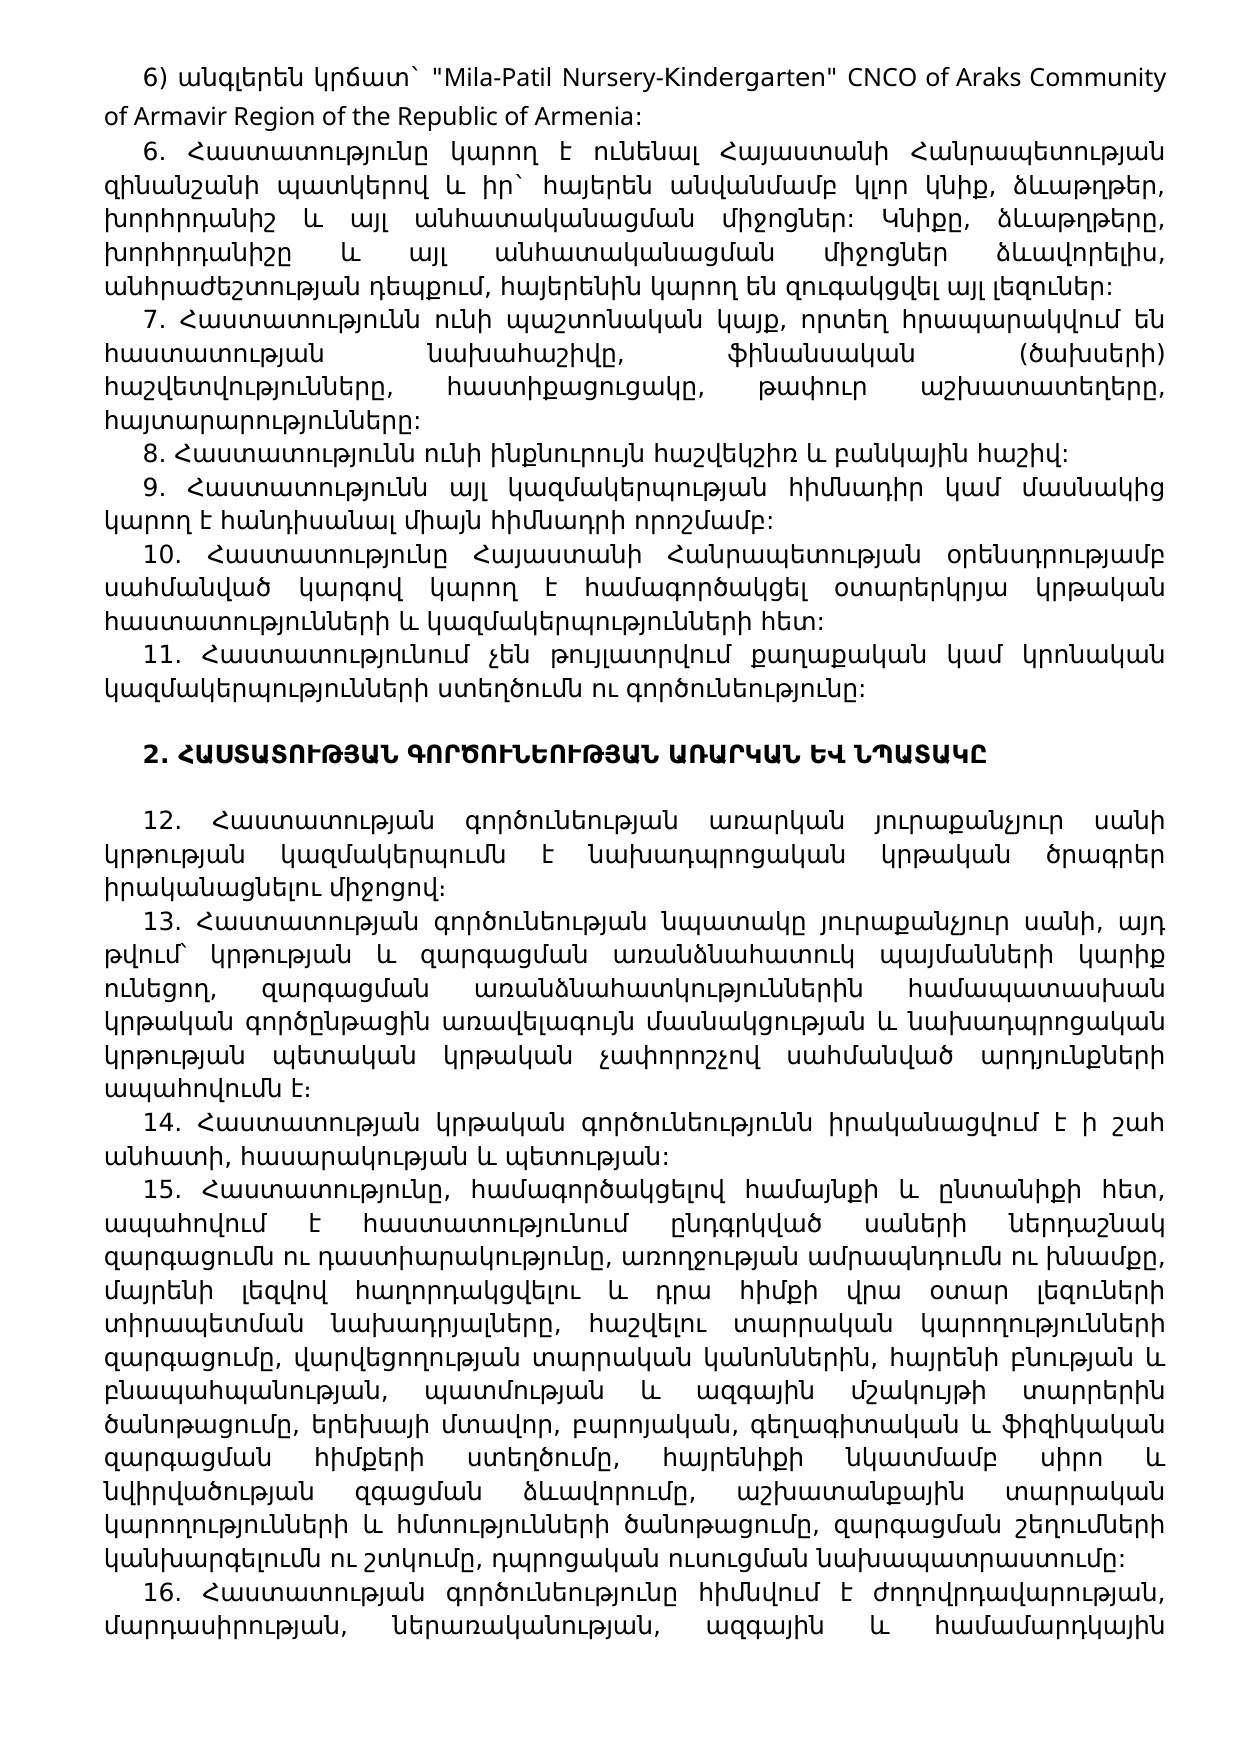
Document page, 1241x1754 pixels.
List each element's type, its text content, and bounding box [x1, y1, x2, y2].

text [103, 1578, 1166, 1640]
text 6) անգլերեն կրճատ` "Mila-Patil Nursery-Kindergarten" CNCO of Araks Community of Armavir Region of the Republic of Armenia: [103, 59, 1166, 132]
text 2. ՀԱՍՏԱՏՈՒԹՅԱՆ ԳՈՐԾՈՒՆԵՈՒԹՅԱՆ ԱՌԱՐԿԱՆ ԵՎ ՆՊԱՏԱԿԸ [103, 740, 1166, 769]
text 15. Հաստատությունը, համագործակցելով համայնքի և ընտանիքի հետ, ապահովում է հաստատությունում ընդգրկված սաների ներդաշնակ զարգացումն ու դաստիարակությունը, առողջության ամրապնդումն ու խնամքը, մայրենի լեզվով հաղորդակցվելու և դրա հիմքի վրա օտար լեզուների տիրապետման նախադրյալները, հաշվելու տարրական կարողությունների զարգացումը, վարվեցողության տարրական կանոններին, հայրենի բնության և բնապահպանության, պատմության և ազգային մշակույթի տարրերին ծանոթացումը, երեխայի մտավոր, բարոյական, գեղագիտական և ֆիզիկական զարգացման հիմքերի ստեղծումը, հայրենիքի նկատմամբ սիրո և նվիրվածության զգացման ձևավորումը, աշխատանքային տարրական կարողությունների և հմտությունների ծանոթացումը, զարգացման շեղումների կանխարգելումն ու շտկումը, դպրոցական ուսուցման նախապատրաստումը: [103, 1175, 1166, 1573]
text 10. Հաստատությունը Հայաստանի Հանրապետության օրենսդրությամբ սահմանված կարգով կարող է համագործակցել օտարերկրյա կրթական հաստատությունների և կազմակերպությունների հետ: [103, 540, 1166, 636]
text 9. Հաստատությունն այլ կազմակերպության հիմնադիր կամ մասնակից կարող է հանդիսանալ միայն հիմնադրի որոշմամբ: [103, 473, 1166, 536]
text 7. Հաստատությունն ունի պաշտոնական կայք, որտեղ հրապարակվում են հաստատության նախահաշիվը, ֆինանսական (ծախսերի) հաշվետվությունները, հաստիքացուցակը, թափուր աշխատատեղերը, հայտարարությունները: [103, 305, 1166, 435]
text 11. Հաստատությունում չեն թույլատրվում քաղաքական կամ կրոնական կազմակերպությունների ստեղծումն ու գործունեությունը: [103, 641, 1166, 703]
text 6. Հաստատությունը կարող է ունենալ Հայաստանի Հանրապետության զինանշանի պատկերով և իր` հայերեն անվանմամբ կլոր կնիք, ձևաթղթեր, խորհրդանիշ և այլ անհատականացման միջոցներ: Կնիքը, ձևաթղթերը, խորհրդանիշը և այլ անհատականացման միջոցներ ձևավորելիս, անհրաժեշտության դեպքում, հայերենին կարող են զուգակցվել այլ լեզուներ: [103, 137, 1166, 301]
text 12. Հաստատության գործունեության առարկան յուրաքանչյուր սանի կրթության կազմակերպումն է նախադպրոցական կրթական ծրագրեր իրականացնելու միջոցով։ [103, 806, 1166, 902]
text 14. Հաստատության կրթական գործունեությունն իրականացվում է ի շահ անհատի, հասարակության և պետության: [103, 1108, 1166, 1171]
text 8. Հաստատությունն ունի ինքնուրույն հաշվեկշիռ և բանկային հաշիվ: [103, 439, 1166, 468]
text 13. Հաստատության գործունեության նպատակը յուրաքանչյուր սանի, այդ թվում՝ կրթության և զարգացման առանձնահատուկ պայմանների կարիք ունեցող, զարգացման առանձնահատկություններին համապատասխան կրթական գործընթացին առավելագույն մասնակցության և նախադպրոցական կրթության պետական կրթական չափորոշչով սահմանված արդյունքների ապահովումն է։ [103, 907, 1166, 1104]
